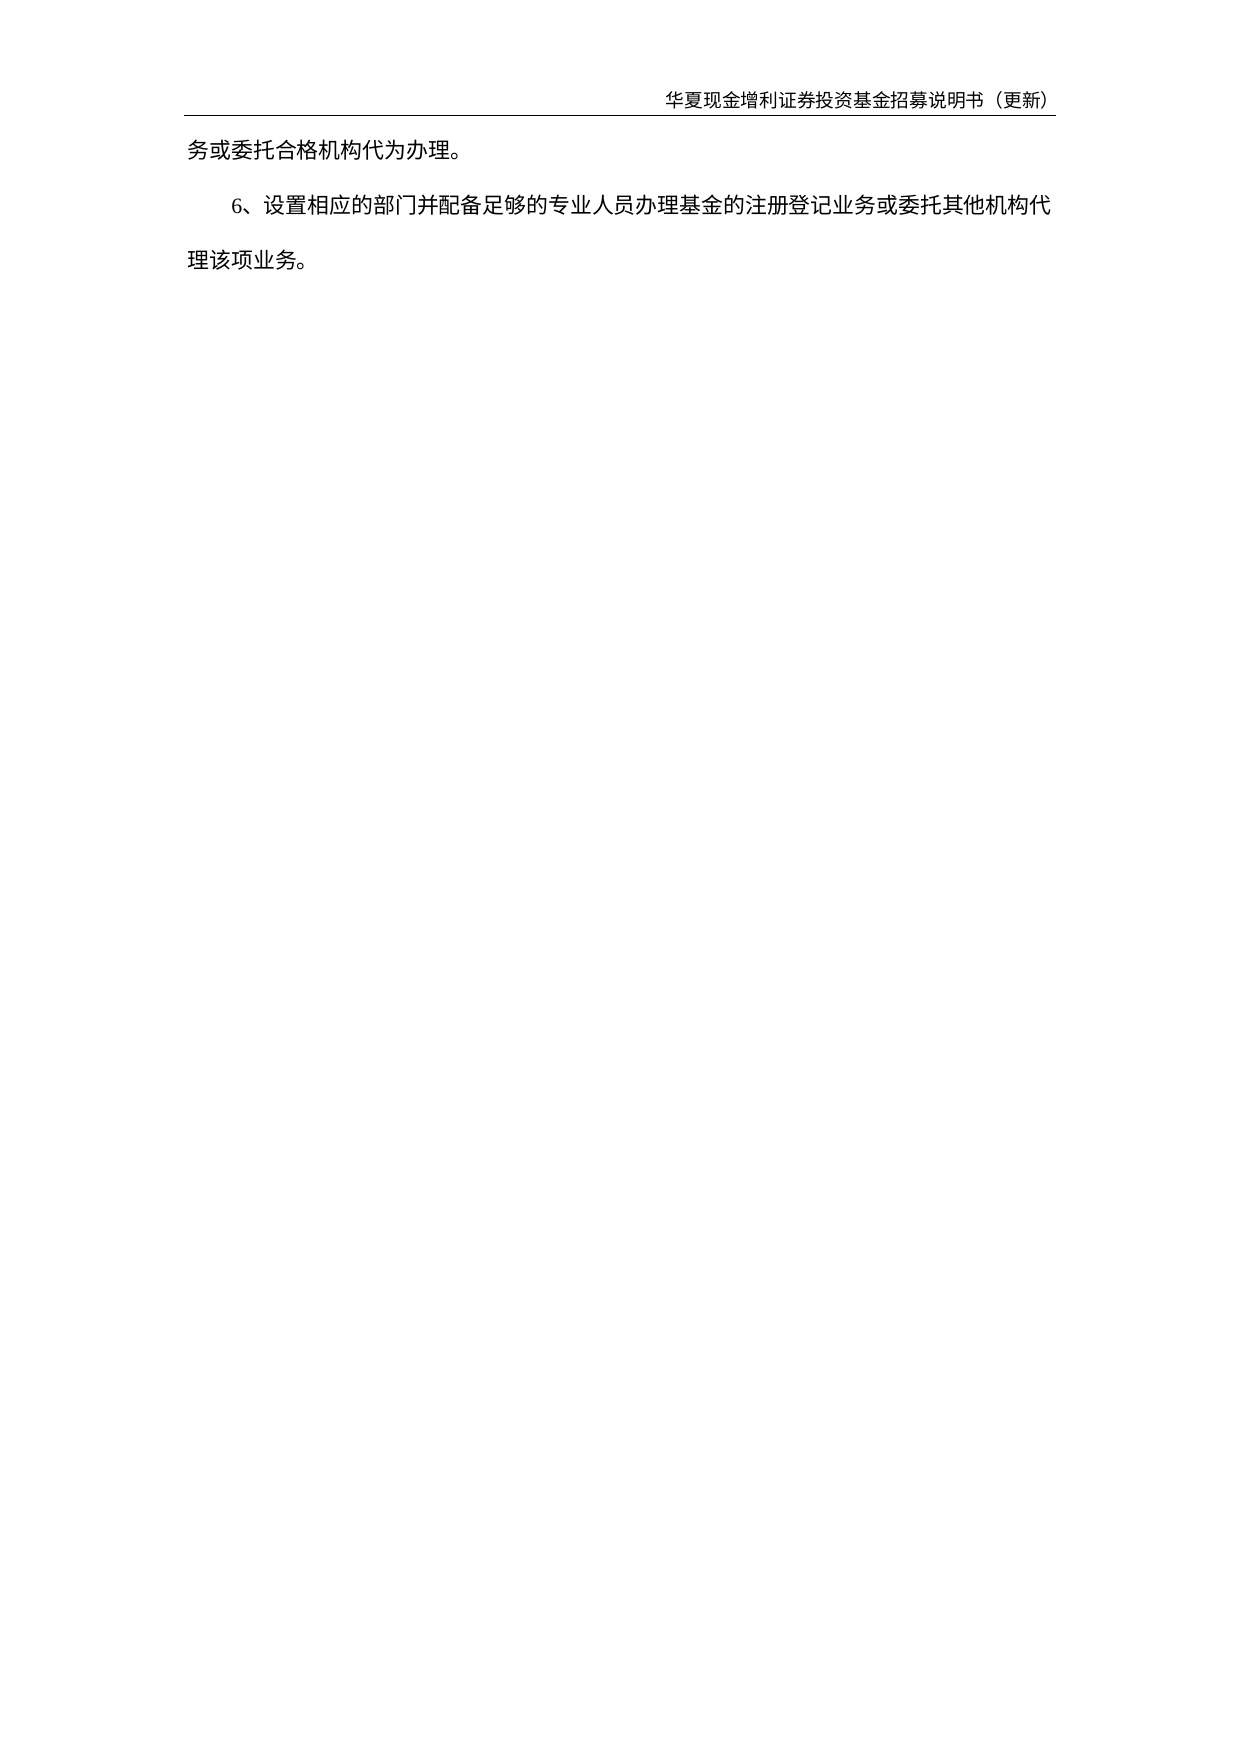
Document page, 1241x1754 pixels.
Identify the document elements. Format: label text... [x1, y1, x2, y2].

text 6、设置相应的部门并配备足够的专业人员办理基金的注册登记业务或委托其他机构代理该项业务。 [187, 188, 1054, 274]
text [187, 133, 1054, 165]
